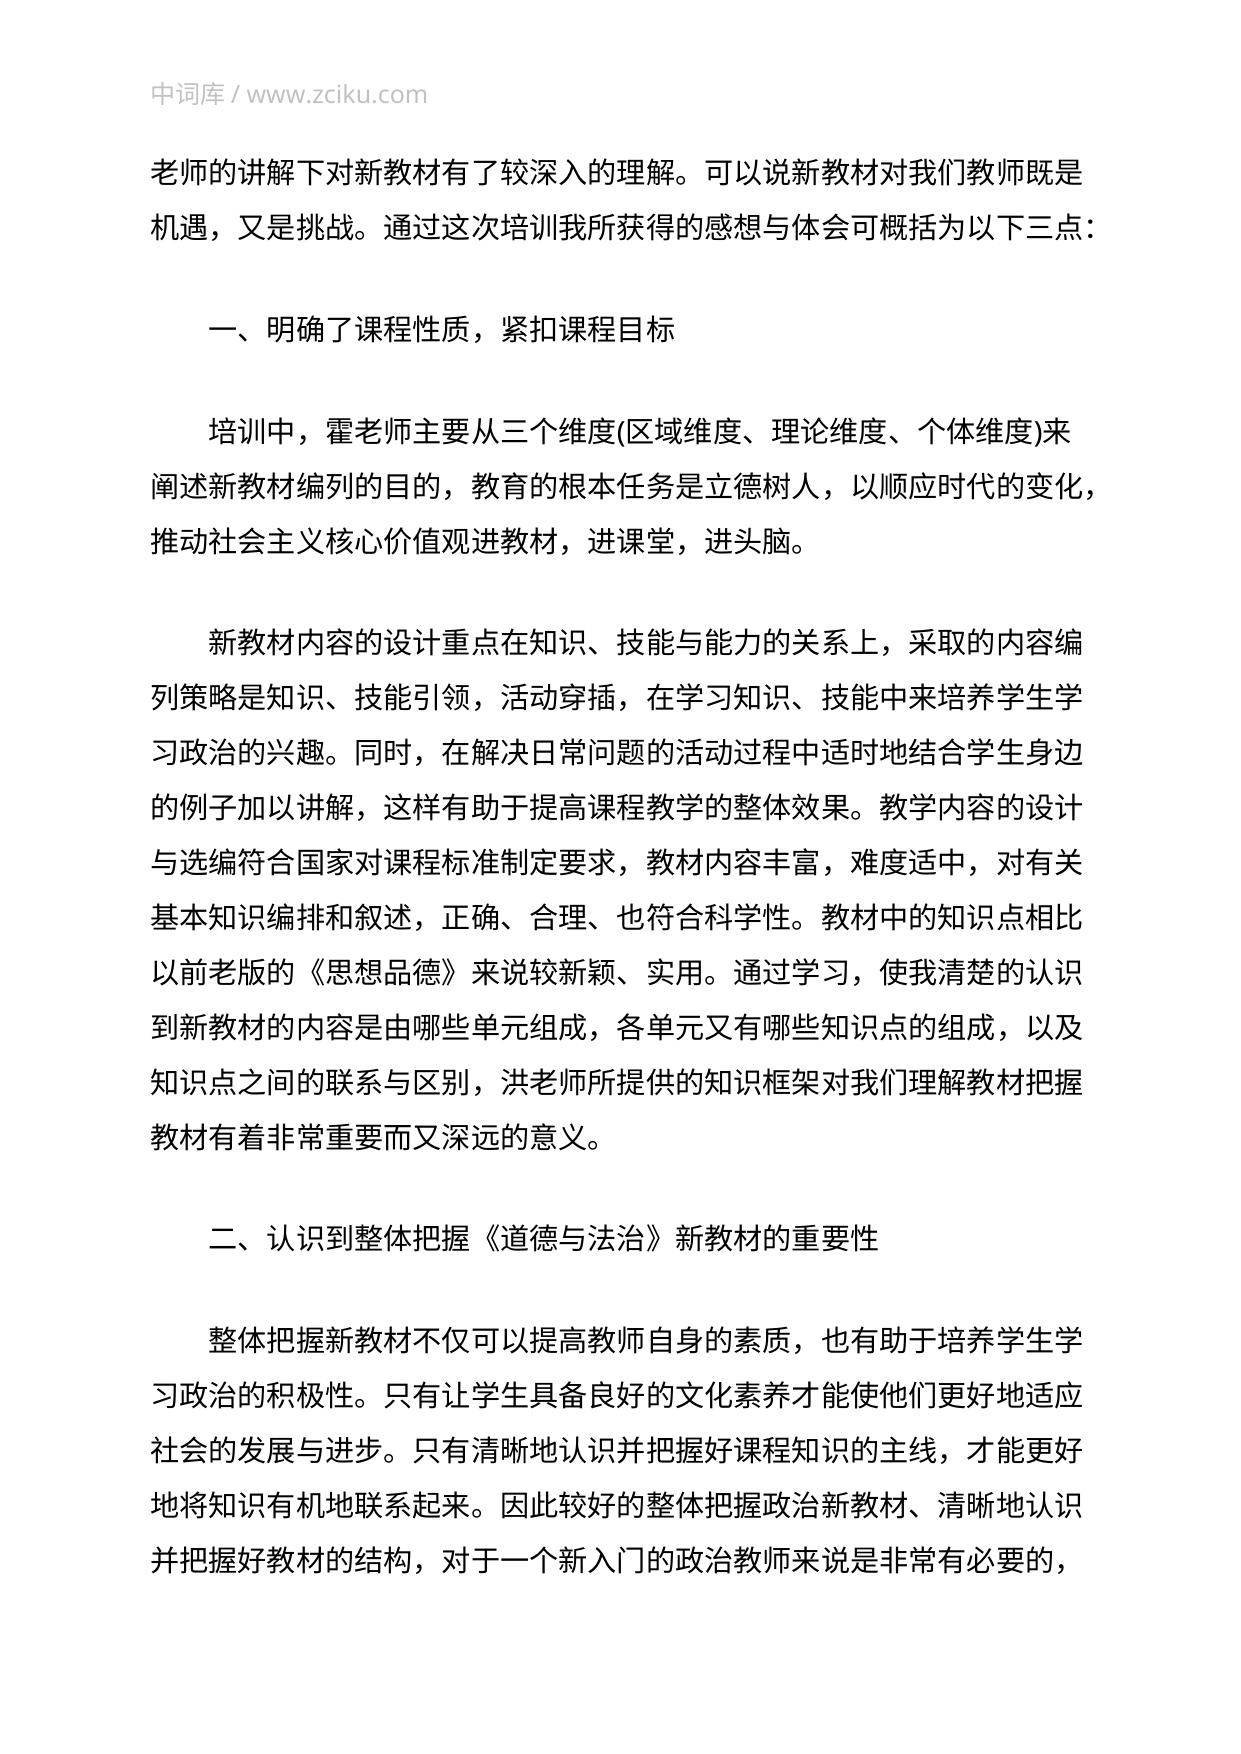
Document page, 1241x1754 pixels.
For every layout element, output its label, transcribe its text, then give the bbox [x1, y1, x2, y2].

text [150, 1318, 1090, 1579]
text 二、认识到整体把握《道德与法治》新教材的重要性 [150, 1216, 1090, 1258]
text 新教材内容的设计重点在知识、技能与能力的关系上，采取的内容编列策略是知识、技能引领，活动穿插，在学习知识、技能中来培养学生学习政治的兴趣。同时，在解决日常问题的活动过程中适时地结合学生身边的例子加以讲解，这样有助于提高课程教学的整体效果。教学内容的设计与选编符合国家对课程标准制定要求，教材内容丰富，难度适中，对有关基本知识编排和叙述，正确、合理、也符合科学性。教材中的知识点相比以前老版的《思想品德》来说较新颖、实用。通过学习，使我清楚的认识到新教材的内容是由哪些单元组成，各单元又有哪些知识点的组成，以及知识点之间的联系与区别，洪老师所提供的知识框架对我们理解教材把握教材有着非常重要而又深远的意义。 [150, 620, 1090, 1156]
text 一、明确了课程性质，紧扣课程目标 [150, 307, 1090, 349]
text 培训中，霍老师主要从三个维度(区域维度、理论维度、个体维度)来阐述新教材编列的目的，教育的根本任务是立德树人，以顺应时代的变化，推动社会主义核心价值观进教材，进课堂，进头脑。 [150, 408, 1090, 561]
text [150, 150, 1090, 247]
